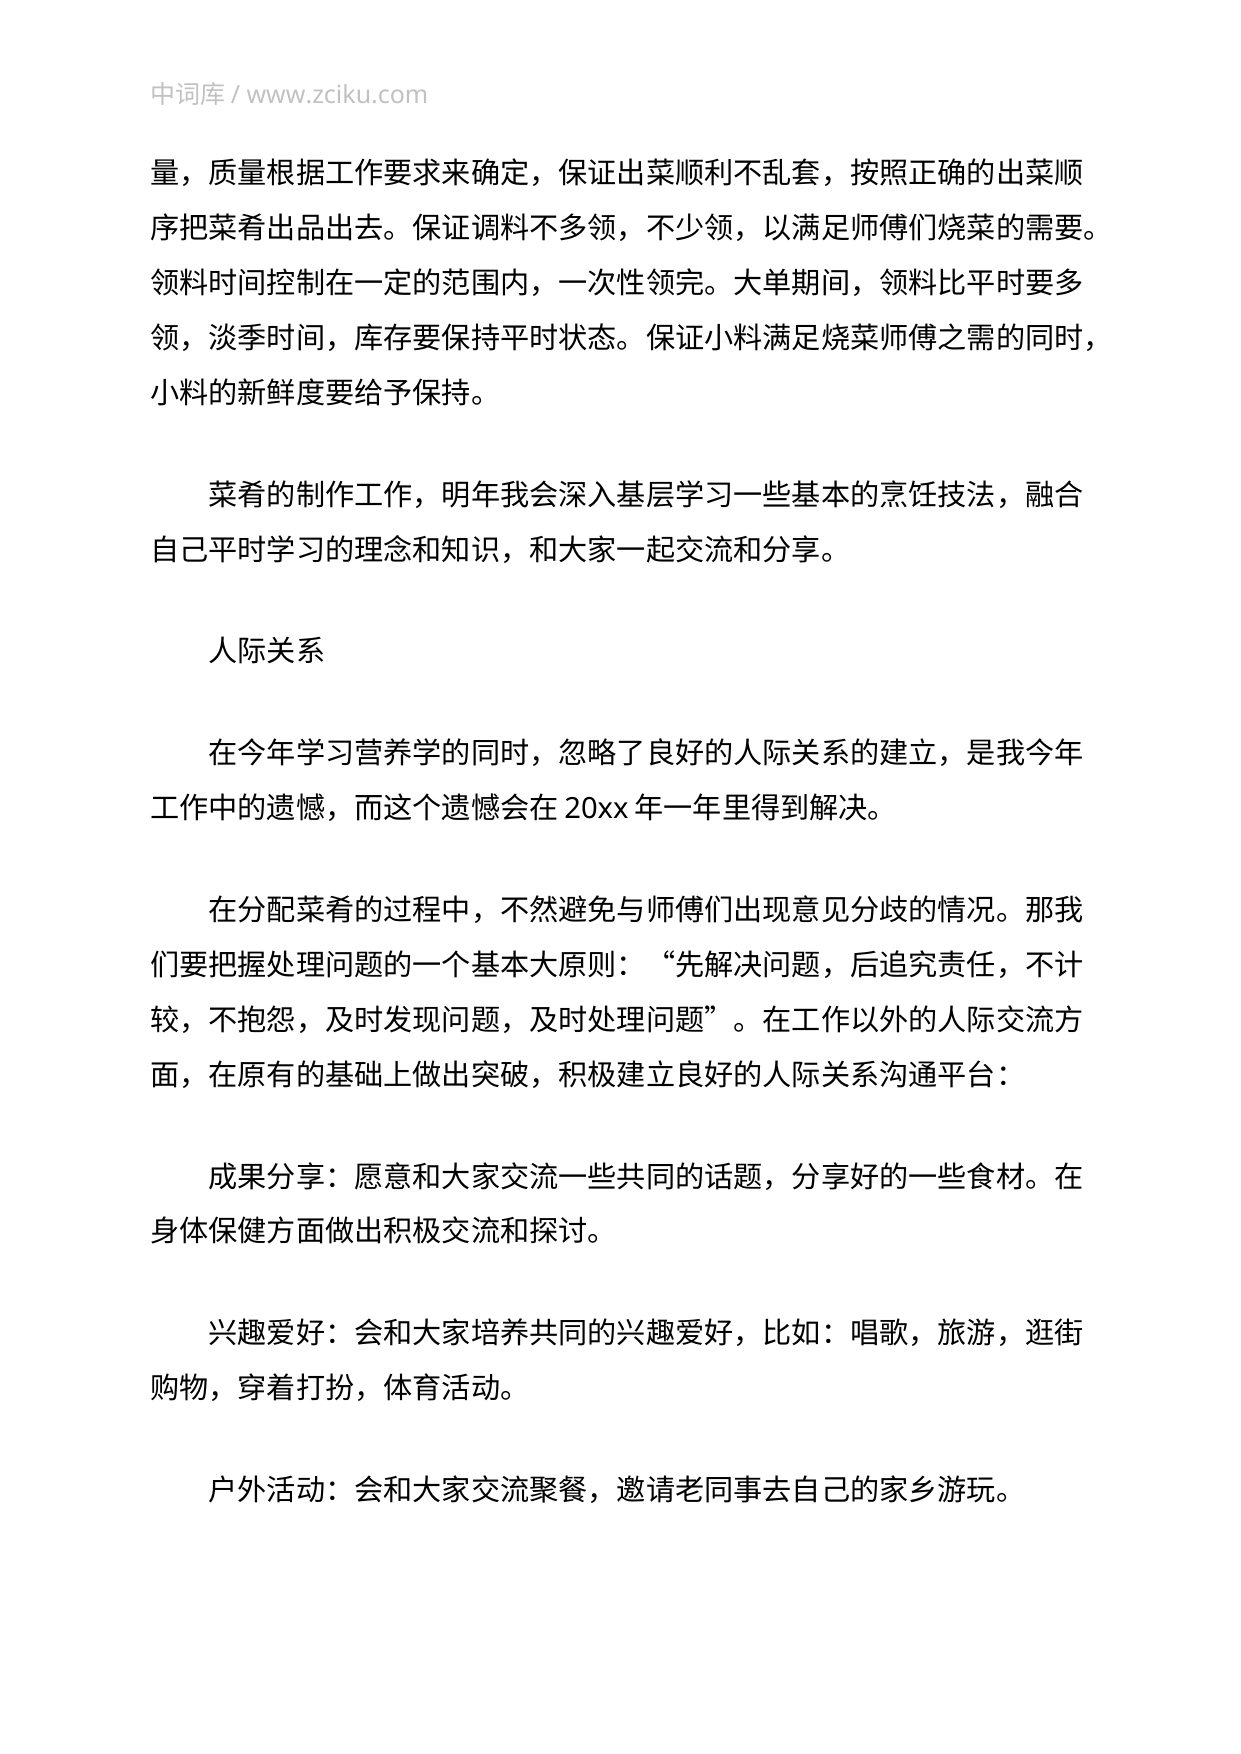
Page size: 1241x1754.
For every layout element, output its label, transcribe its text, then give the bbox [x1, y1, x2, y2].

text 成果分享：愿意和大家交流一些共同的话题，分享好的一些食材。在身体保健方面做出积极交流和探讨。 [150, 1153, 1090, 1250]
text 户外活动：会和大家交流聚餐，邀请老同事去自己的家乡游玩。 [150, 1466, 1090, 1509]
text 在今年学习营养学的同时，忽略了良好的人际关系的建立，是我今年工作中的遗憾，而这个遗憾会在20xx年一年里得到解决。 [150, 730, 1090, 827]
text 在分配菜肴的过程中，不然避免与师傅们出现意见分歧的情况。那我们要把握处理问题的一个基本大原则：“先解决问题，后追究责任，不计较，不抱怨，及时发现问题，及时处理问题”。在工作以外的人际交流方面，在原有的基础上做出突破，积极建立良好的人际关系沟通平台： [150, 887, 1090, 1094]
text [150, 150, 1090, 412]
text 人际关系 [150, 628, 1090, 670]
text 兴趣爱好：会和大家培养共同的兴趣爱好，比如：唱歌，旅游，逛街购物，穿着打扮，体育活动。 [150, 1310, 1090, 1407]
text 菜肴的制作工作，明年我会深入基层学习一些基本的烹饪技法，融合自己平时学习的理念和知识，和大家一起交流和分享。 [150, 471, 1090, 568]
